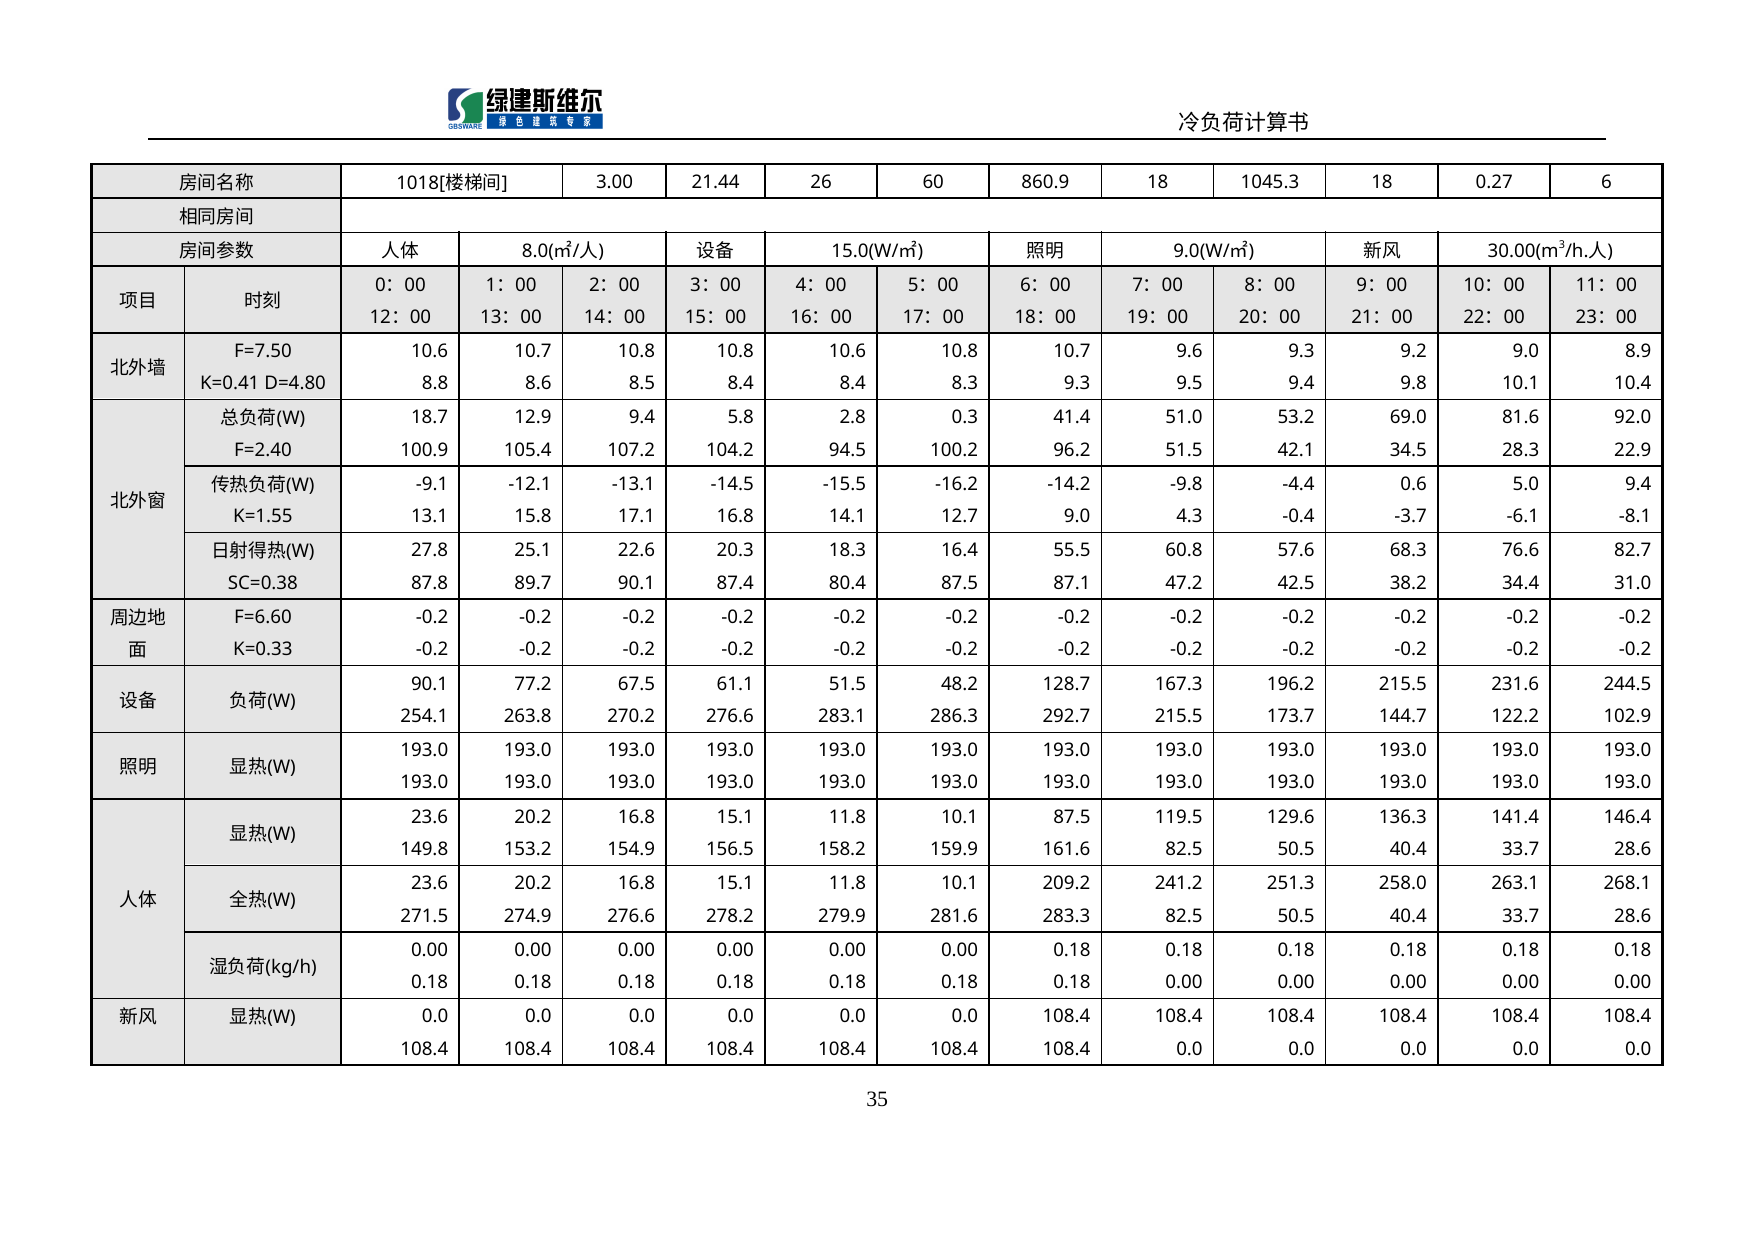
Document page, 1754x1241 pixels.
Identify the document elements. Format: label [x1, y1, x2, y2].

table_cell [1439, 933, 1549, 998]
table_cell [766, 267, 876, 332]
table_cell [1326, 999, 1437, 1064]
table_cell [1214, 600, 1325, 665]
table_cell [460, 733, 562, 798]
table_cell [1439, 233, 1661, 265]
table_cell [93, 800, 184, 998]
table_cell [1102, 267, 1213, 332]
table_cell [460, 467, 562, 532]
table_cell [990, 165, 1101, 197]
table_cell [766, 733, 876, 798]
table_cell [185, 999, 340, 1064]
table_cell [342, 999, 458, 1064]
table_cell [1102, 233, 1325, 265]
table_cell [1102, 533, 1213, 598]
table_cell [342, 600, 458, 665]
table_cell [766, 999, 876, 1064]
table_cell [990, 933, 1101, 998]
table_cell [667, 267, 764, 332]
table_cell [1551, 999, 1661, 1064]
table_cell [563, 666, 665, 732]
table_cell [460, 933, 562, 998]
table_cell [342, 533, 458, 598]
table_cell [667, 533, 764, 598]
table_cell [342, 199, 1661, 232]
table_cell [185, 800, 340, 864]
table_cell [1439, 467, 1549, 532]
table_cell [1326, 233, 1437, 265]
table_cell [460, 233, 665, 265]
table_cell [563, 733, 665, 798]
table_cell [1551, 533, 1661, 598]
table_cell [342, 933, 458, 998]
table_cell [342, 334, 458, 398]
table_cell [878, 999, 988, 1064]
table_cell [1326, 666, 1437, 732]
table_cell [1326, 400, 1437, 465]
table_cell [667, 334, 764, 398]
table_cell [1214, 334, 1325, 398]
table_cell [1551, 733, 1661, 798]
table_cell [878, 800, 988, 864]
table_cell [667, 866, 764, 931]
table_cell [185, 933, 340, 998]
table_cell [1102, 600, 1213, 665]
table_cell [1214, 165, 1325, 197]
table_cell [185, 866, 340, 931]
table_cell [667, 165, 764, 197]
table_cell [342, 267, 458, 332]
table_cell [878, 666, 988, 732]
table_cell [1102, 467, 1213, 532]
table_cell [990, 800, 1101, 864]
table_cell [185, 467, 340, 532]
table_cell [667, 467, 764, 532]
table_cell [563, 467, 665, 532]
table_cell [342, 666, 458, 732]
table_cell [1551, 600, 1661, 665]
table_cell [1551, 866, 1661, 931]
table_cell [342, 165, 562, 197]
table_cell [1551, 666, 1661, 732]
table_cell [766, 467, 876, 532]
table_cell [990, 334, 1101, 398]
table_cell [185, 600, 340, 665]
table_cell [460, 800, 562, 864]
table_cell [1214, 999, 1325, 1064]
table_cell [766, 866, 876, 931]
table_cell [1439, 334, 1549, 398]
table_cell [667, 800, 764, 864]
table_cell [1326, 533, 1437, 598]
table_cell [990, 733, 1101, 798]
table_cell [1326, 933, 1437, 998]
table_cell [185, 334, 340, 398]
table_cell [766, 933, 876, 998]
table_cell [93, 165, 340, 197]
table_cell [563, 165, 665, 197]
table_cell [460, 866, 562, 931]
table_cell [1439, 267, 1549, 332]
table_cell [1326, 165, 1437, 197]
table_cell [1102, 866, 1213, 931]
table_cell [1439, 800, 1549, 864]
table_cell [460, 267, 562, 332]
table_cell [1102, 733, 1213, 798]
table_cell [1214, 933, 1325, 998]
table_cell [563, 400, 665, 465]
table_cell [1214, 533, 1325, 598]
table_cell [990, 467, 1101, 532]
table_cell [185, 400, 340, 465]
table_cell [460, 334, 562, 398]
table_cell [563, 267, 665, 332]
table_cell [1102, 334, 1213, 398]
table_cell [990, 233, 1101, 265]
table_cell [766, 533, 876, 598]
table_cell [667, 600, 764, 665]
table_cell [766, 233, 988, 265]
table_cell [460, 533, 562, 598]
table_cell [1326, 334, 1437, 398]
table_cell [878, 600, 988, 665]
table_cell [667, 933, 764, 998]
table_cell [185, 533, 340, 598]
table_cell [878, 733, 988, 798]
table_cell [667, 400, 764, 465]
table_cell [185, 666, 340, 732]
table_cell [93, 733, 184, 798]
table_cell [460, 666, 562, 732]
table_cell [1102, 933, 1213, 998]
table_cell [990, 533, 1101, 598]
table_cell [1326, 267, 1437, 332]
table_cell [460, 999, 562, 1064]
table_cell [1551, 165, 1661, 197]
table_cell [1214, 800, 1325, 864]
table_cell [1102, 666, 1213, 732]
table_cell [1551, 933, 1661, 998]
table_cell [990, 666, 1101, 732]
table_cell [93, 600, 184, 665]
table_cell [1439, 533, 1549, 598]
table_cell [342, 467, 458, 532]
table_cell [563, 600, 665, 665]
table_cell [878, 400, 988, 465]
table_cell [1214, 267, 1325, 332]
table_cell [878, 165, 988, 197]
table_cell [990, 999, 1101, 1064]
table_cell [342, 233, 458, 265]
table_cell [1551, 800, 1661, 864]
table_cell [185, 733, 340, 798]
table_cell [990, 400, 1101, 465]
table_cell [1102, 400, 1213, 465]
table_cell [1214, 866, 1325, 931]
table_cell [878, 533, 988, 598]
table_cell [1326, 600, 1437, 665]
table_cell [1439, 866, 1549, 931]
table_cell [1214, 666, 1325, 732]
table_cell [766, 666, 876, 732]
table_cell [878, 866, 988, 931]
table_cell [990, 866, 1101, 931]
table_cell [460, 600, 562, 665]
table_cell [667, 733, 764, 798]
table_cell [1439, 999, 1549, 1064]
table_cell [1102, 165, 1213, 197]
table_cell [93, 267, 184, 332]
picture [444, 88, 604, 130]
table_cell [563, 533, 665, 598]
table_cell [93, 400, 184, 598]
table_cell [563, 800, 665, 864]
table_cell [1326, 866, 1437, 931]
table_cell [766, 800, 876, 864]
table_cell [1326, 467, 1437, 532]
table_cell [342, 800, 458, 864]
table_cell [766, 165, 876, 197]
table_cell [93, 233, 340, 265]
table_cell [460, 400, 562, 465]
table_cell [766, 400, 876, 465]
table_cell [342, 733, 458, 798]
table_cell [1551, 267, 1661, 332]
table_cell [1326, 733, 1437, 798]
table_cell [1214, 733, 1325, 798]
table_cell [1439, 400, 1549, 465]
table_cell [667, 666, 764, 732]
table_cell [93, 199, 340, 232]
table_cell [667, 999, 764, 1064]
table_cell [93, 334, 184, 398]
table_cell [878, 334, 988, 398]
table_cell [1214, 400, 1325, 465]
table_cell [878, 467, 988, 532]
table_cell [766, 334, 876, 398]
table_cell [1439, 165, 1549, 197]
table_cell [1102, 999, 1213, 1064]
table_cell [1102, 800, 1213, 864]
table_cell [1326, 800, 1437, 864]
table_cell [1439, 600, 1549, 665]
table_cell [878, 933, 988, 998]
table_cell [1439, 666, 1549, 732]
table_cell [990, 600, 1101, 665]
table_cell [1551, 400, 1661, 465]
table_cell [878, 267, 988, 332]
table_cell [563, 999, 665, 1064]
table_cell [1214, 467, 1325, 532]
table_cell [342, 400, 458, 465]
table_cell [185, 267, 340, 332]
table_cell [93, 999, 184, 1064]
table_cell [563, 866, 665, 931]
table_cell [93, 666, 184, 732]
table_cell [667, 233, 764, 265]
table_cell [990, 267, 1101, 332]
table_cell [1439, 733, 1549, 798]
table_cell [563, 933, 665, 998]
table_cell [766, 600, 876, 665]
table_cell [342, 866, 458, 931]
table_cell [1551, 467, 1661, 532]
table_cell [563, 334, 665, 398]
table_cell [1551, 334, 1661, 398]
